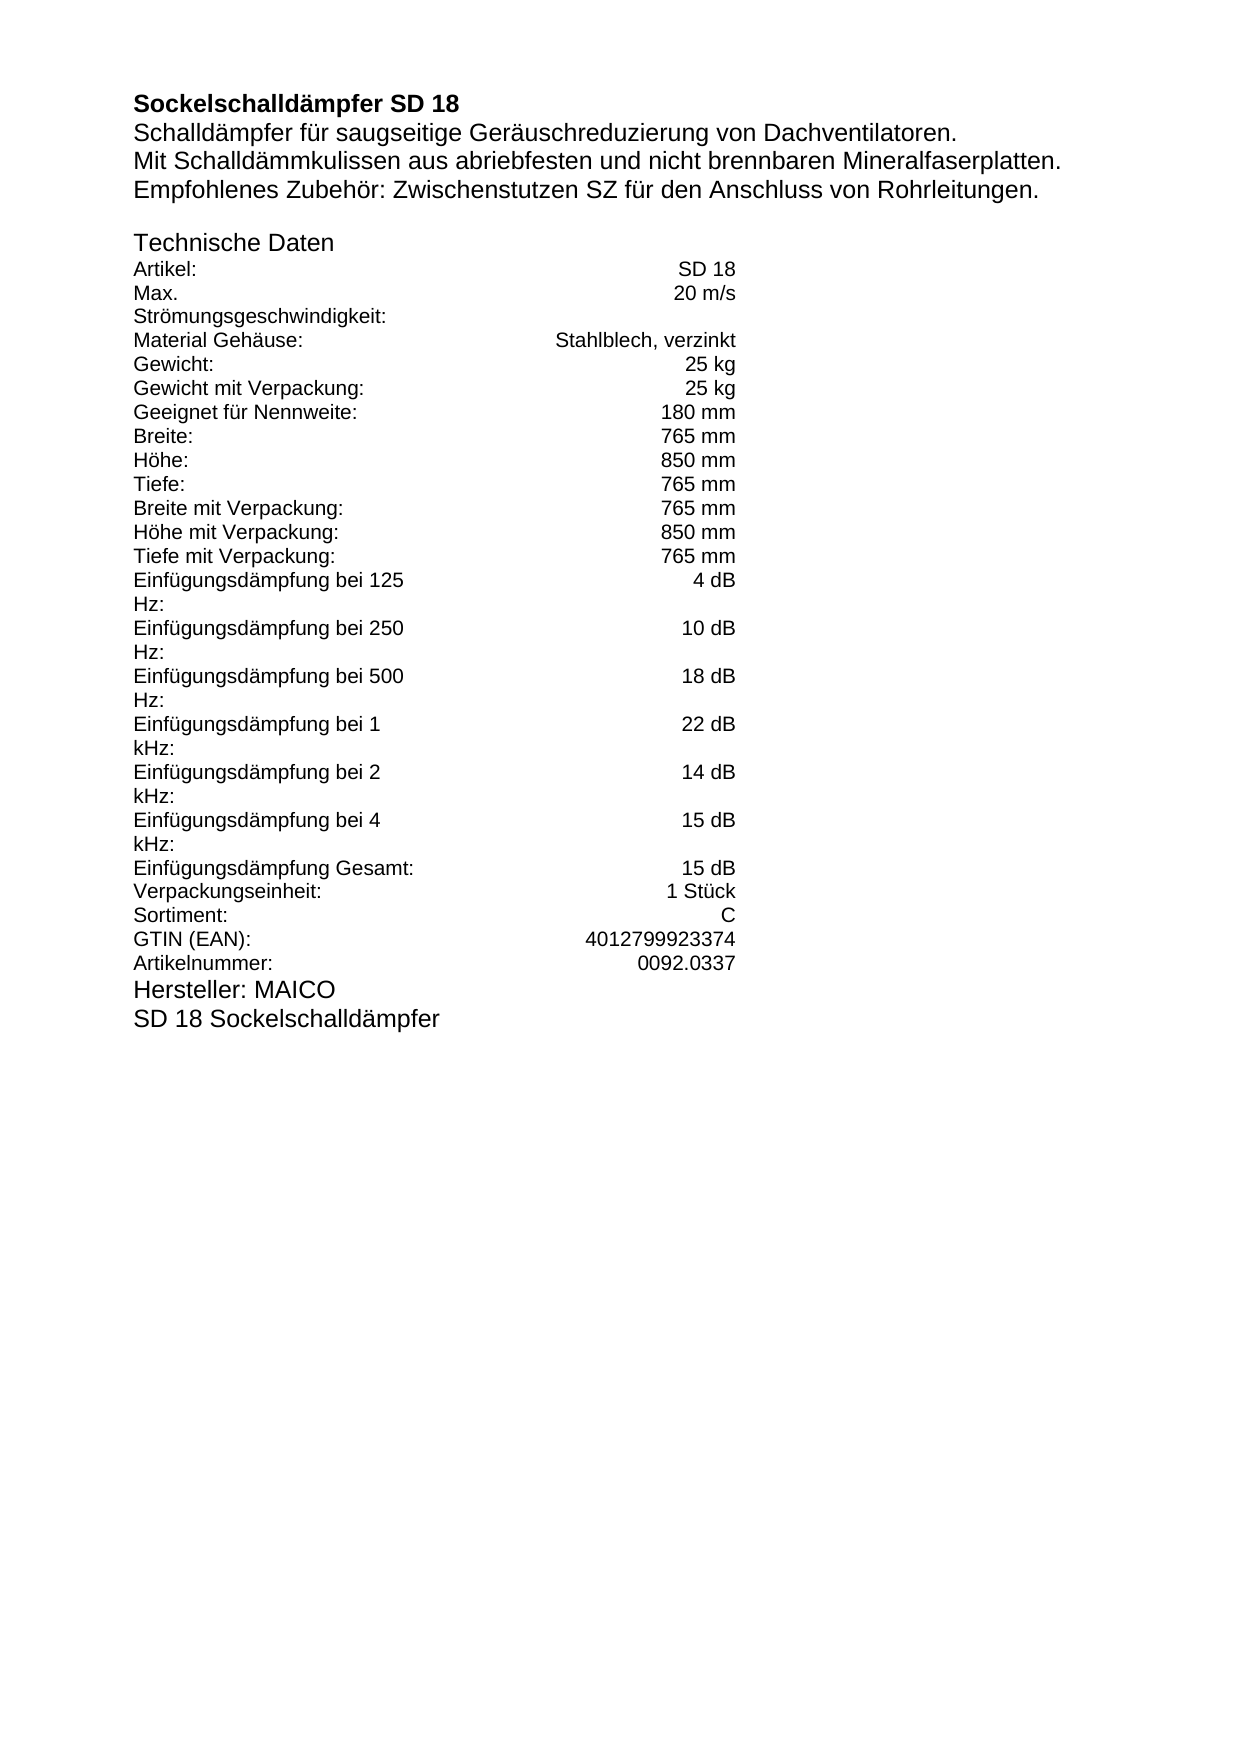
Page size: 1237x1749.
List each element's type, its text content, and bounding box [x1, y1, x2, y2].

table_cell 14 dB [434, 760, 747, 807]
text Sockelschalldämpfer SD 18 [133, 89, 1148, 117]
table_cell 765 mm [434, 544, 747, 568]
table_cell 10 dB [434, 616, 747, 664]
table_cell Einfügungsdämpfung Gesamt: [122, 855, 434, 879]
table_cell 15 dB [434, 808, 747, 855]
table_cell 180 mm [434, 400, 747, 424]
text Technische Daten [133, 228, 1148, 256]
table_cell 765 mm [434, 472, 747, 496]
table_cell Verpackungseinheit: [122, 879, 434, 903]
table_cell Einfügungsdämpfung bei 1 kHz: [122, 712, 434, 759]
table_cell Artikelnummer: [122, 951, 434, 975]
table_cell Einfügungsdämpfung bei 125 Hz: [122, 568, 434, 616]
table_cell 765 mm [434, 496, 747, 520]
table_cell Tiefe mit Verpackung: [122, 544, 434, 568]
table_cell 20 m/s [434, 280, 747, 328]
table_cell Gewicht: [122, 352, 434, 376]
table_header Artikel: [122, 256, 434, 280]
table_cell Höhe: [122, 448, 434, 472]
table_cell 0092.0337 [434, 951, 747, 975]
table_cell Breite: [122, 424, 434, 448]
table_cell C [434, 903, 747, 927]
table_cell Gewicht mit Verpackung: [122, 376, 434, 400]
table_cell 850 mm [434, 448, 747, 472]
table_cell 4012799923374 [434, 927, 747, 951]
table_cell Material Gehäuse: [122, 328, 434, 352]
table_cell Einfügungsdämpfung bei 500 Hz: [122, 664, 434, 712]
table_cell 25 kg [434, 352, 747, 376]
table_cell 25 kg [434, 376, 747, 400]
text Mit Schalldämmkulissen aus abriebfesten und nicht brennbaren Mineralfaserplatten. [133, 146, 1148, 175]
table_cell Max. Strömungsgeschwindigkeit: [122, 280, 434, 328]
table_cell 22 dB [434, 712, 747, 759]
table_cell 15 dB [434, 855, 747, 879]
table_cell Einfügungsdämpfung bei 4 kHz: [122, 808, 434, 855]
table_cell 18 dB [434, 664, 747, 712]
table_cell 765 mm [434, 424, 747, 448]
table_header SD 18 [434, 256, 747, 280]
table_cell 4 dB [434, 568, 747, 616]
table_cell Breite mit Verpackung: [122, 496, 434, 520]
table_cell Stahlblech, verzinkt [434, 328, 747, 352]
table_cell Höhe mit Verpackung: [122, 520, 434, 544]
table_cell Sortiment: [122, 903, 434, 927]
table_cell Tiefe: [122, 472, 434, 496]
text SD 18 Sockelschalldämpfer [133, 1004, 1148, 1033]
table_cell GTIN (EAN): [122, 927, 434, 951]
table_cell 850 mm [434, 520, 747, 544]
text Hersteller: MAICO [133, 975, 1148, 1004]
table_cell Geeignet für Nennweite: [122, 400, 434, 424]
table_cell Einfügungsdämpfung bei 2 kHz: [122, 760, 434, 807]
table_cell 1 Stück [434, 879, 747, 903]
text Schalldämpfer für saugseitige Geräuschreduzierung von Dachventilatoren. [133, 117, 1148, 146]
text Empfohlenes Zubehör: Zwischenstutzen SZ für den Anschluss von Rohrleitungen. [133, 175, 1148, 204]
table_cell Einfügungsdämpfung bei 250 Hz: [122, 616, 434, 664]
